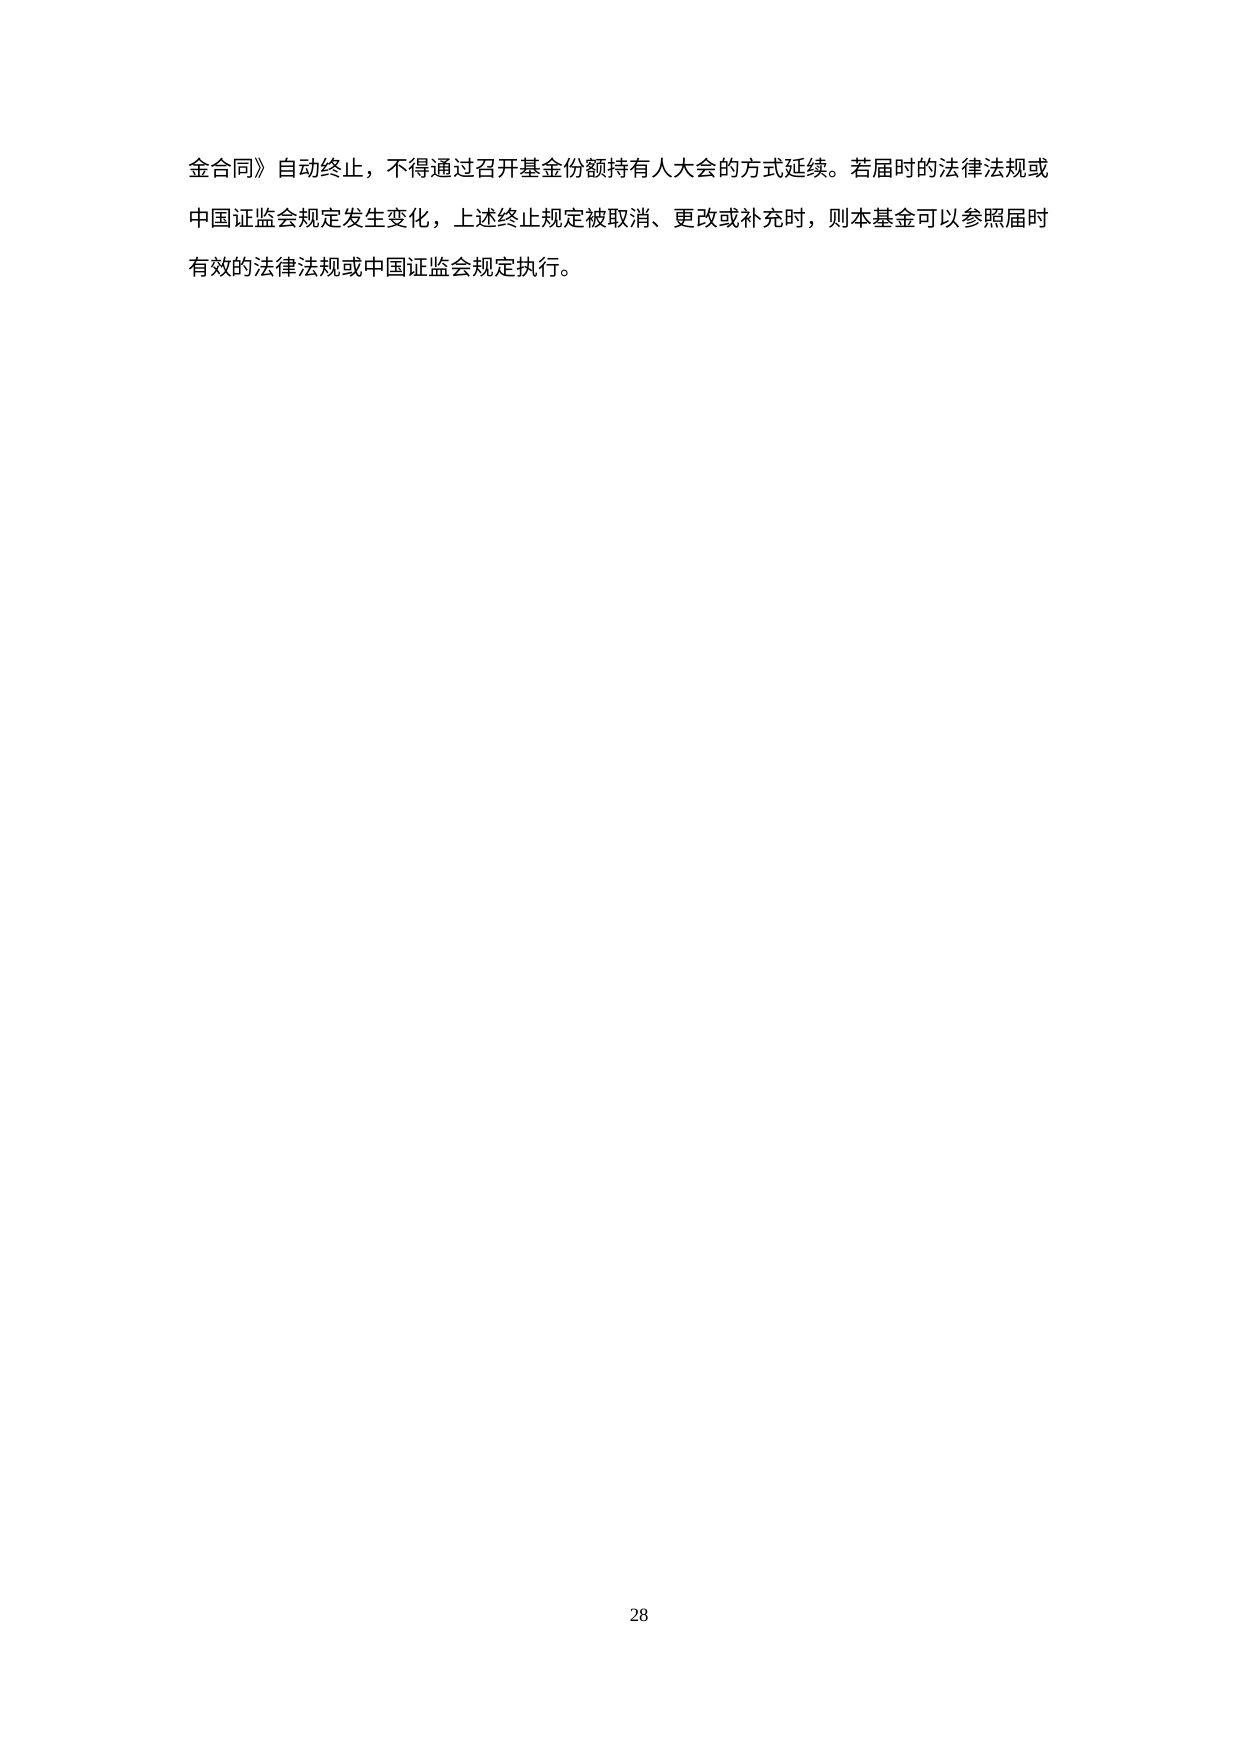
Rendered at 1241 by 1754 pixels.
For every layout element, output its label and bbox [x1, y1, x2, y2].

text [188, 150, 1052, 282]
